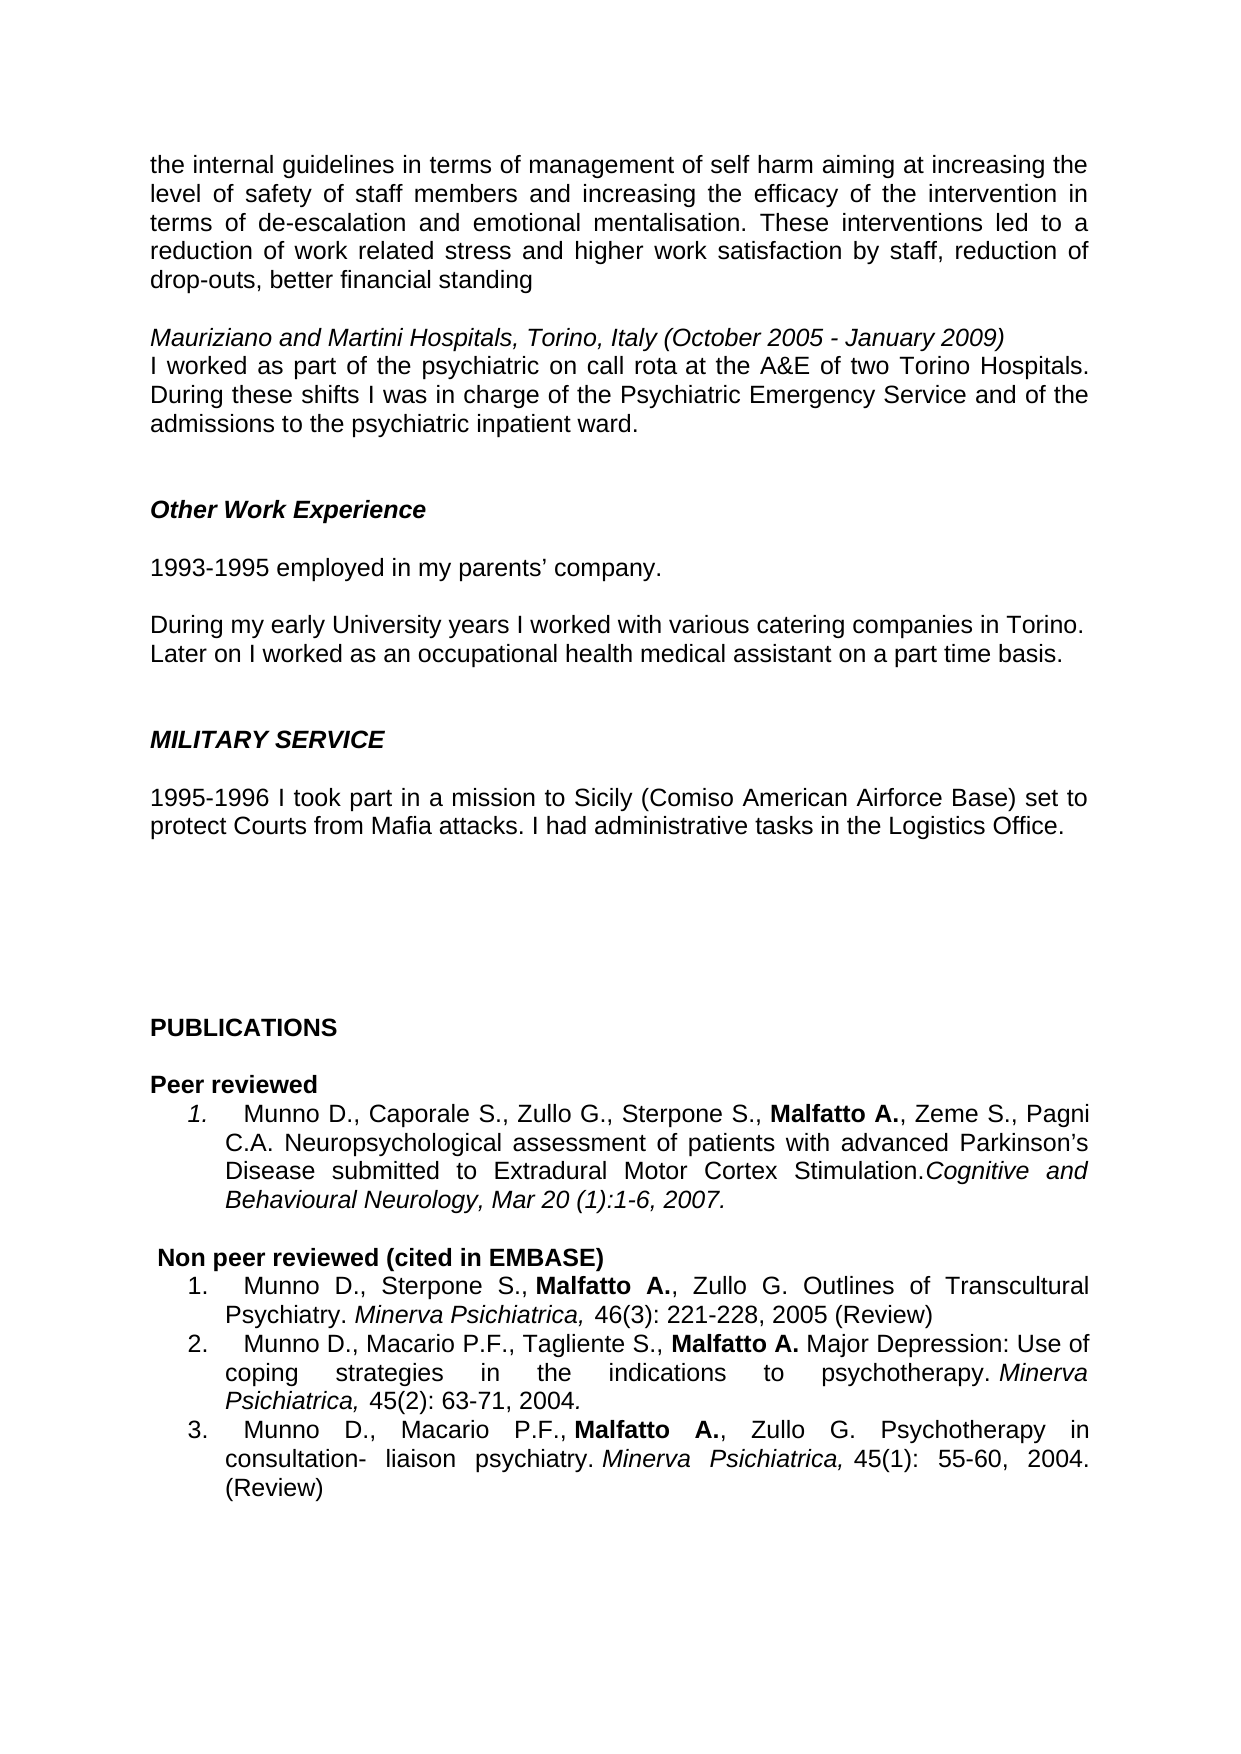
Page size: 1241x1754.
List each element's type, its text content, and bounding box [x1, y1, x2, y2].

text Other Work Experience [150, 495, 1142, 524]
text PUBLICATIONS [150, 1012, 1090, 1041]
text 1. Munno D., Sterpone S., Malfatto A., Zullo G. Outlines of Transcultural Psychiatry. Minerva Psichiatrica, 46(3): 221-228, 2005 (Review) [187, 1271, 1090, 1329]
text During my early University years I worked with various catering companies in Torino. [150, 610, 1090, 639]
text Mauriziano and Martini Hospitals, Torino, Italy (October 2005 - January 2009) [150, 322, 1090, 351]
text 1. Munno D., Caporale S., Zullo G., Sterpone S., Malfatto A., Zeme S., Pagni C.A. Neuropsychological assessment of patients with advanced Parkinson’s Disease submitted to Extradural Motor Cortex Stimulation.Cognitive and Behavioural Neurology, Mar 20 (1):1-6, 2007. [187, 1099, 1090, 1214]
text Peer reviewed [150, 1070, 1090, 1099]
text 1993-1995 employed in my parents’ company. [150, 552, 1090, 581]
text 3. Munno D., Macario P.F., Malfatto A., Zullo G. Psychotherapy in consultation- liaison psychiatry. Minerva Psichiatrica, 45(1): 55-60, 2004. (Review) [187, 1415, 1090, 1501]
text 2. Munno D., Macario P.F., Tagliente S., Malfatto A. Major Depression: Use of coping strategies in the indications to psychotherapy. Minerva Psichiatrica, 45(2): 63-71, 2004. [187, 1329, 1090, 1415]
text 1995-1996 I took part in a mission to Sicily (Comiso American Airforce Base) set to protect Courts from Mafia attacks. I had administrative tasks in the Logistics Office. [150, 782, 1090, 840]
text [150, 150, 1090, 294]
text Non peer reviewed (cited in EMBASE) [150, 1242, 1090, 1271]
text I worked as part of the psychiatric on call rota at the A&E of two Torino Hospitals. During these shifts I was in charge of the Psychiatric Emergency Service and of the admissions to the psychiatric inpatient ward. [150, 351, 1090, 437]
text MILITARY SERVICE [150, 725, 1090, 754]
text Later on I worked as an occupational health medical assistant on a part time basis. [150, 639, 1090, 667]
